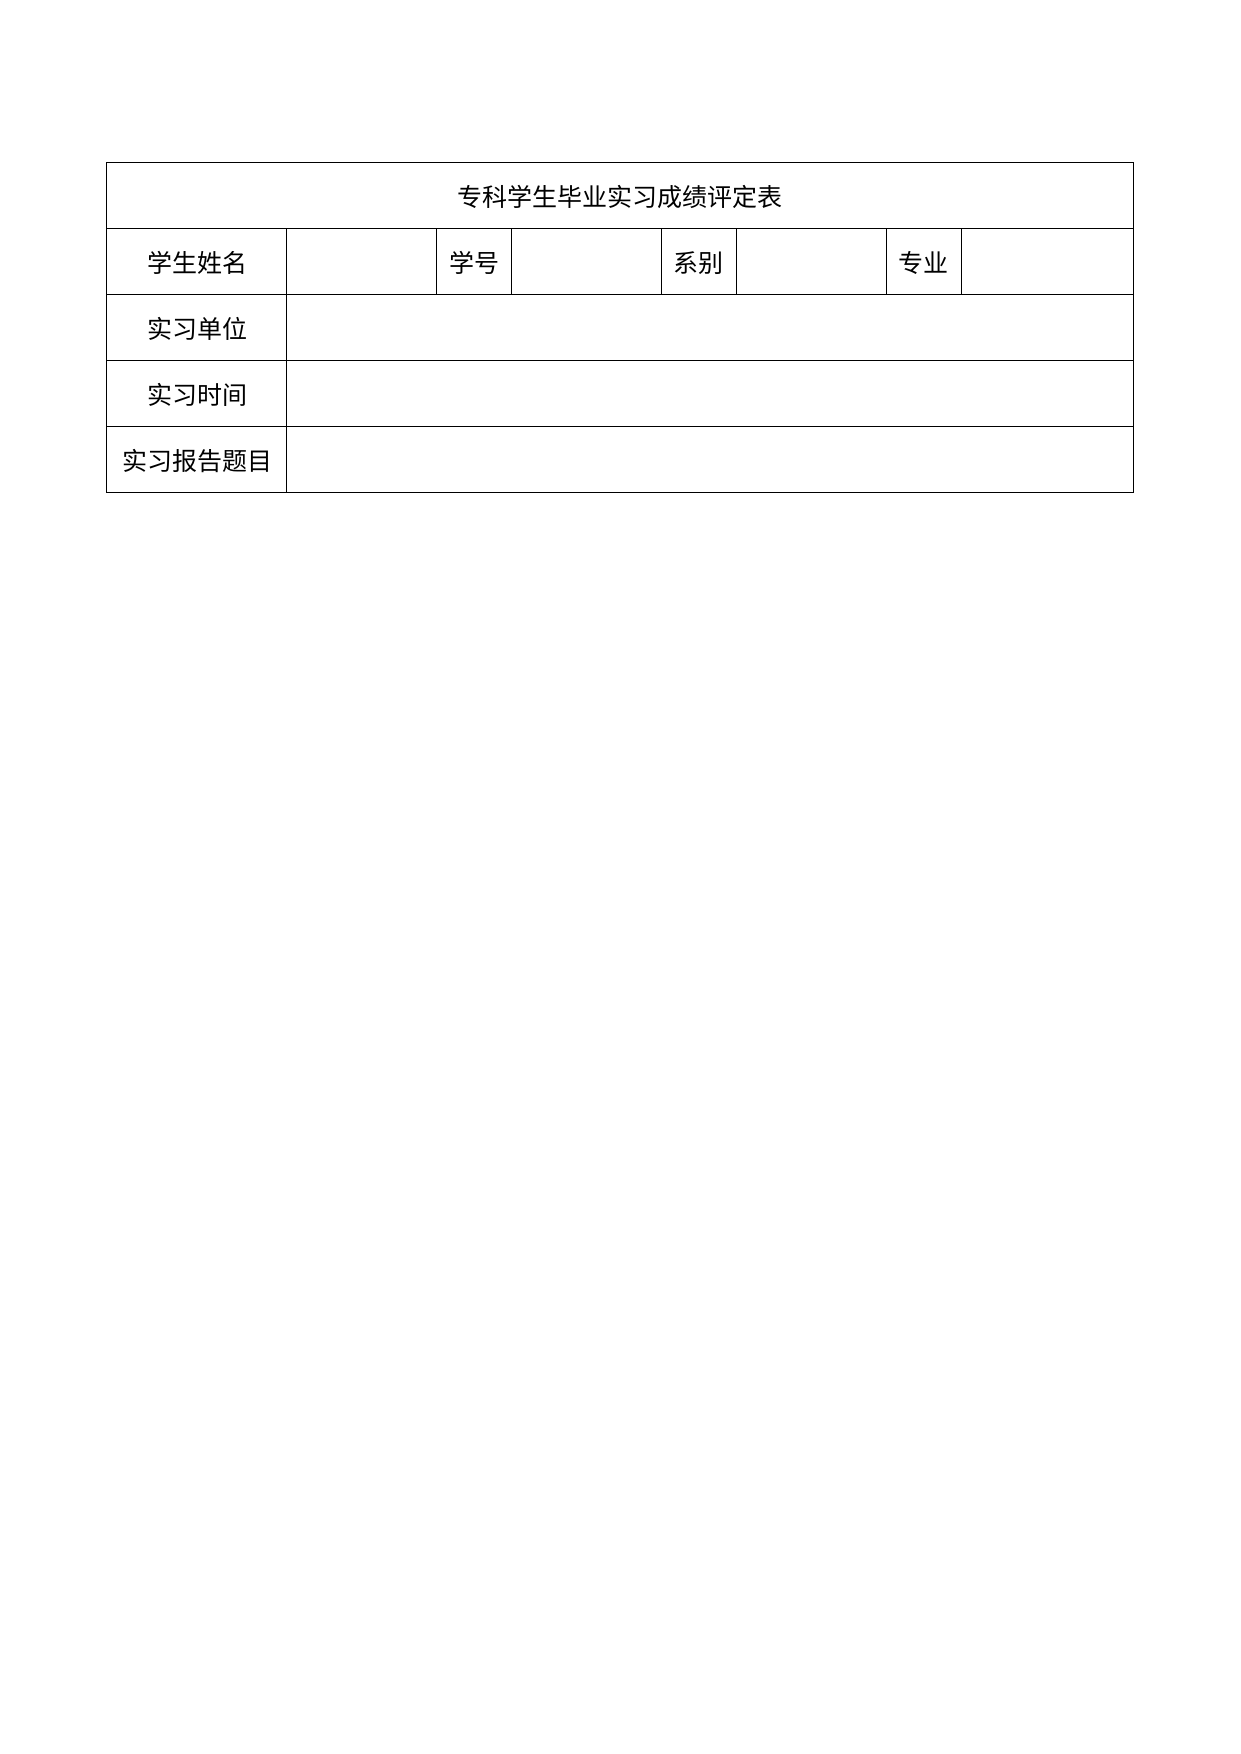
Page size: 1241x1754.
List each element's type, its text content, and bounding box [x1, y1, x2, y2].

table_cell 学号 [437, 229, 511, 294]
table_cell [962, 229, 1133, 294]
table_cell 实习时间 [107, 361, 286, 426]
table_cell [287, 427, 1133, 492]
table_header 专科学生毕业实习成绩评定表 [107, 163, 1133, 228]
table_cell 学生姓名 [107, 229, 286, 294]
table_cell 系别 [662, 229, 736, 294]
table_cell [737, 229, 886, 294]
table_cell 实习报告题目 [107, 427, 286, 492]
table_cell 专业 [887, 229, 961, 294]
table_cell [287, 361, 1133, 426]
table_cell [512, 229, 661, 294]
table_cell [287, 295, 1133, 360]
table_cell 实习单位 [107, 295, 286, 360]
table_cell [287, 229, 436, 294]
